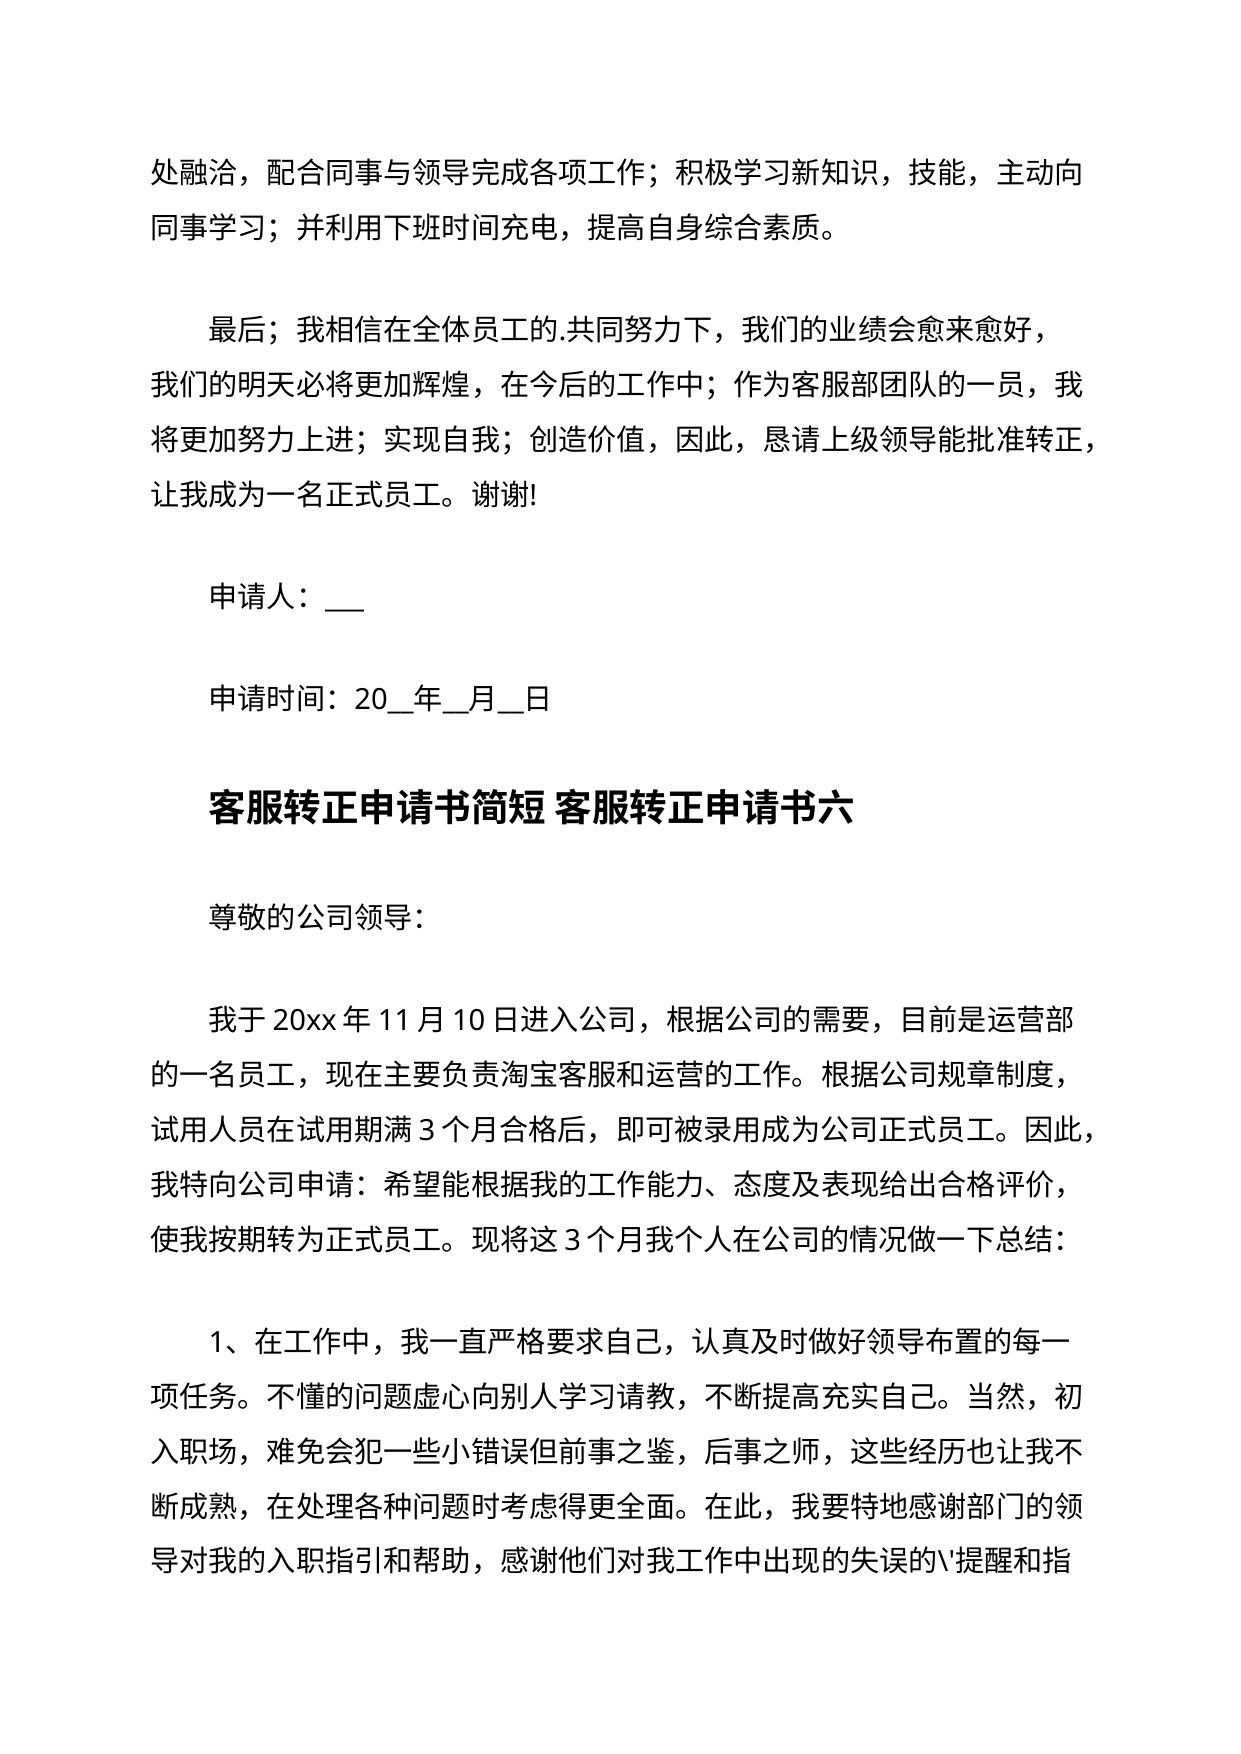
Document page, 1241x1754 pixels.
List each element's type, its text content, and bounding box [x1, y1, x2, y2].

text 我于20xx年11月10日进入公司，根据公司的需要，目前是运营部的一名员工，现在主要负责淘宝客服和运营的工作。根据公司规章制度，试用人员在试用期满3个月合格后，即可被录用成为公司正式员工。因此，我特向公司申请：希望能根据我的工作能力、态度及表现给出合格评价，使我按期转为正式员工。现将这3个月我个人在公司的情况做一下总结： [150, 997, 1090, 1259]
text 申请时间：20__年__月__日 [150, 675, 1090, 718]
text 申请人：___ [150, 573, 1090, 616]
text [150, 150, 1090, 247]
text 最后；我相信在全体员工的.共同努力下，我们的业绩会愈来愈好，我们的明天必将更加辉煌，在今后的工作中；作为客服部团队的一员，我将更加努力上进；实现自我；创造价值，因此，恳请上级领导能批准转正，让我成为一名正式员工。谢谢! [150, 307, 1090, 514]
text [150, 1318, 1090, 1580]
text 客服转正申请书简短 客服转正申请书六 [150, 777, 1090, 832]
text 尊敬的公司领导： [150, 895, 1090, 937]
